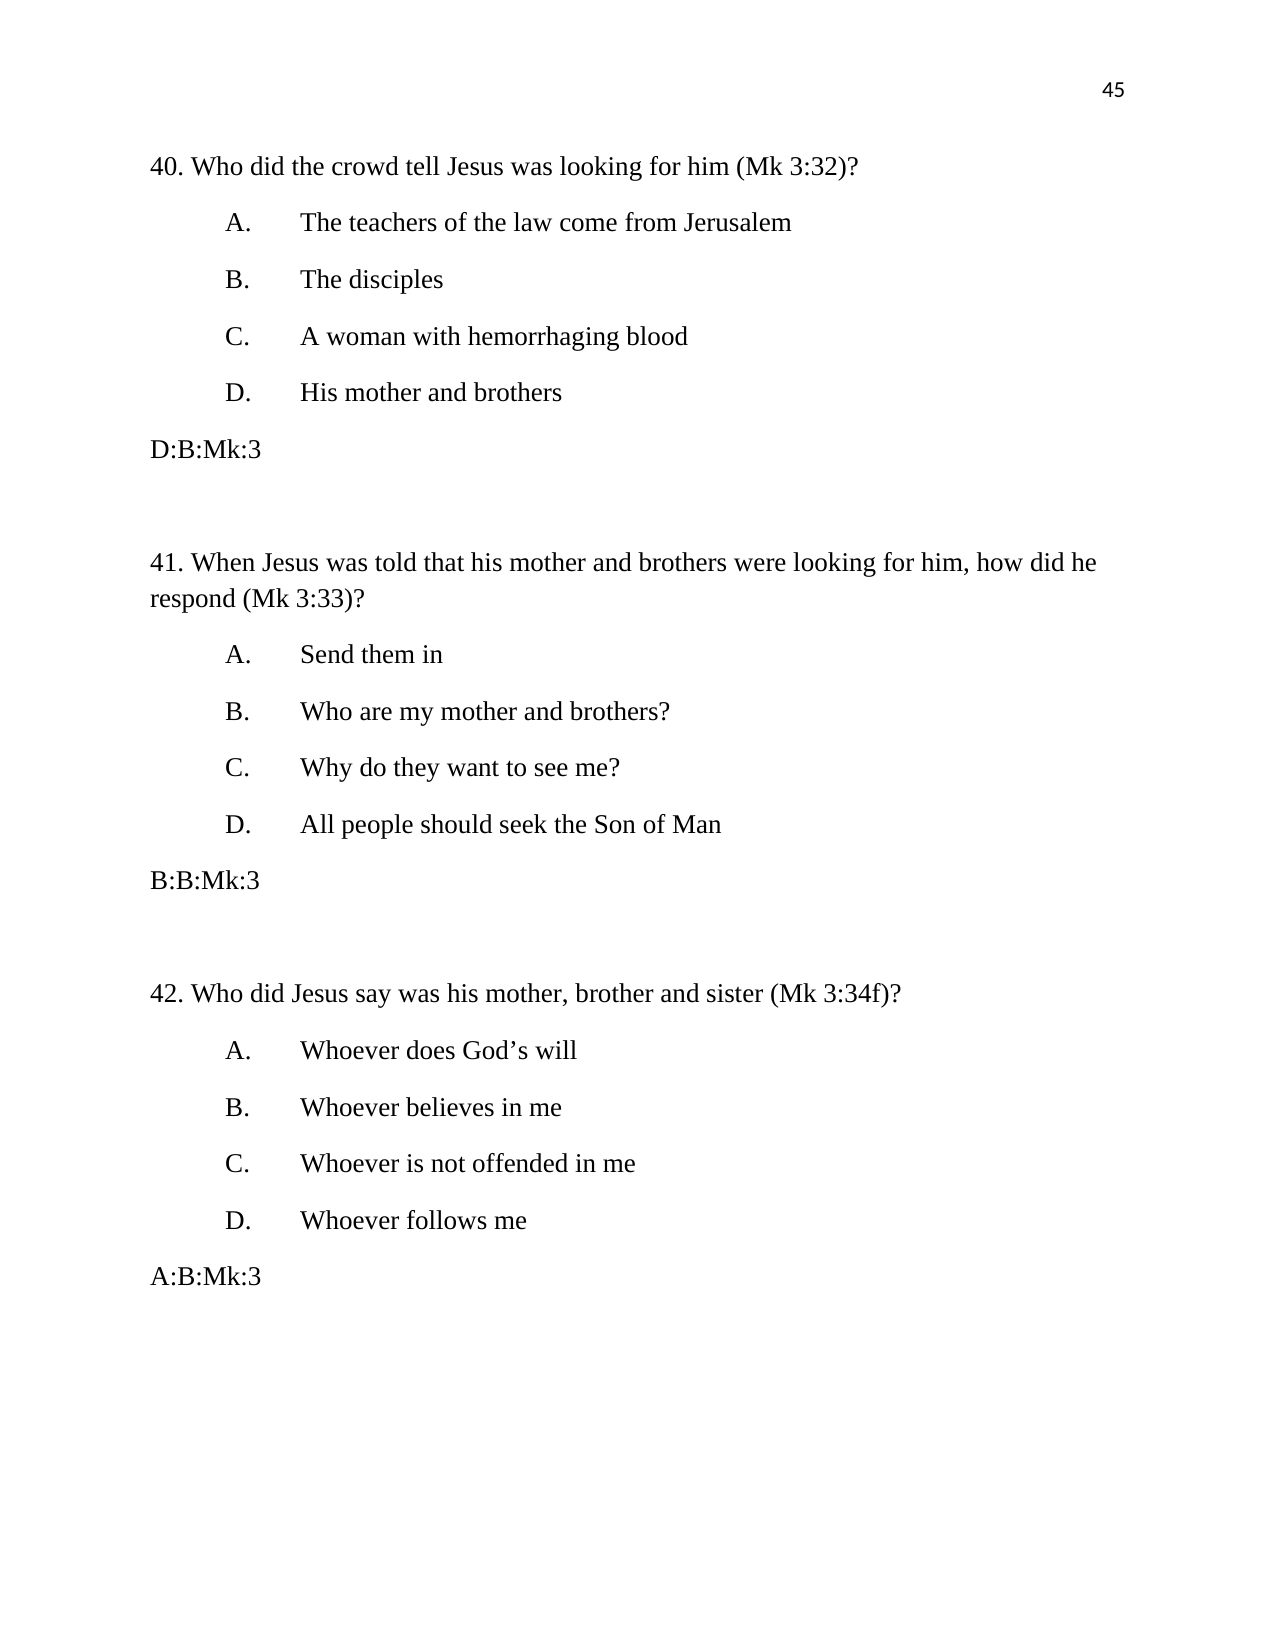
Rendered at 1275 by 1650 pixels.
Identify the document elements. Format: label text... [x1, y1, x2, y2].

text 40. Who did the crowd tell Jesus was looking for him (Mk 3:32)? [150, 150, 1125, 181]
text A. The teachers of the law come from Jerusalem [150, 207, 1125, 238]
text C. Why do they want to see me? [150, 751, 1125, 782]
text A:B:Mk:3 [150, 1260, 1125, 1292]
text B:B:Mk:3 [150, 864, 1125, 896]
text 42. Who did Jesus say was his mother, brother and sister (Mk 3:34f)? [150, 978, 1125, 1009]
text D. All people should seek the Son of Man [150, 808, 1125, 839]
text 41. When Jesus was told that his mother and brothers were looking for him, how did he respond (Mk 3:33)? [150, 546, 1125, 613]
text C. A woman with hemorrhaging blood [150, 320, 1125, 351]
text D. His mother and brothers [150, 376, 1125, 407]
text B. Whoever believes in me [150, 1091, 1125, 1122]
text C. Whoever is not offended in me [150, 1147, 1125, 1178]
text A. Send them in [150, 638, 1125, 669]
text A. Whoever does God’s will [150, 1034, 1125, 1065]
text D. Whoever follows me [150, 1204, 1125, 1235]
text B. The disciples [150, 263, 1125, 294]
text D:B:Mk:3 [150, 433, 1125, 464]
text B. Who are my mother and brothers? [150, 695, 1125, 726]
